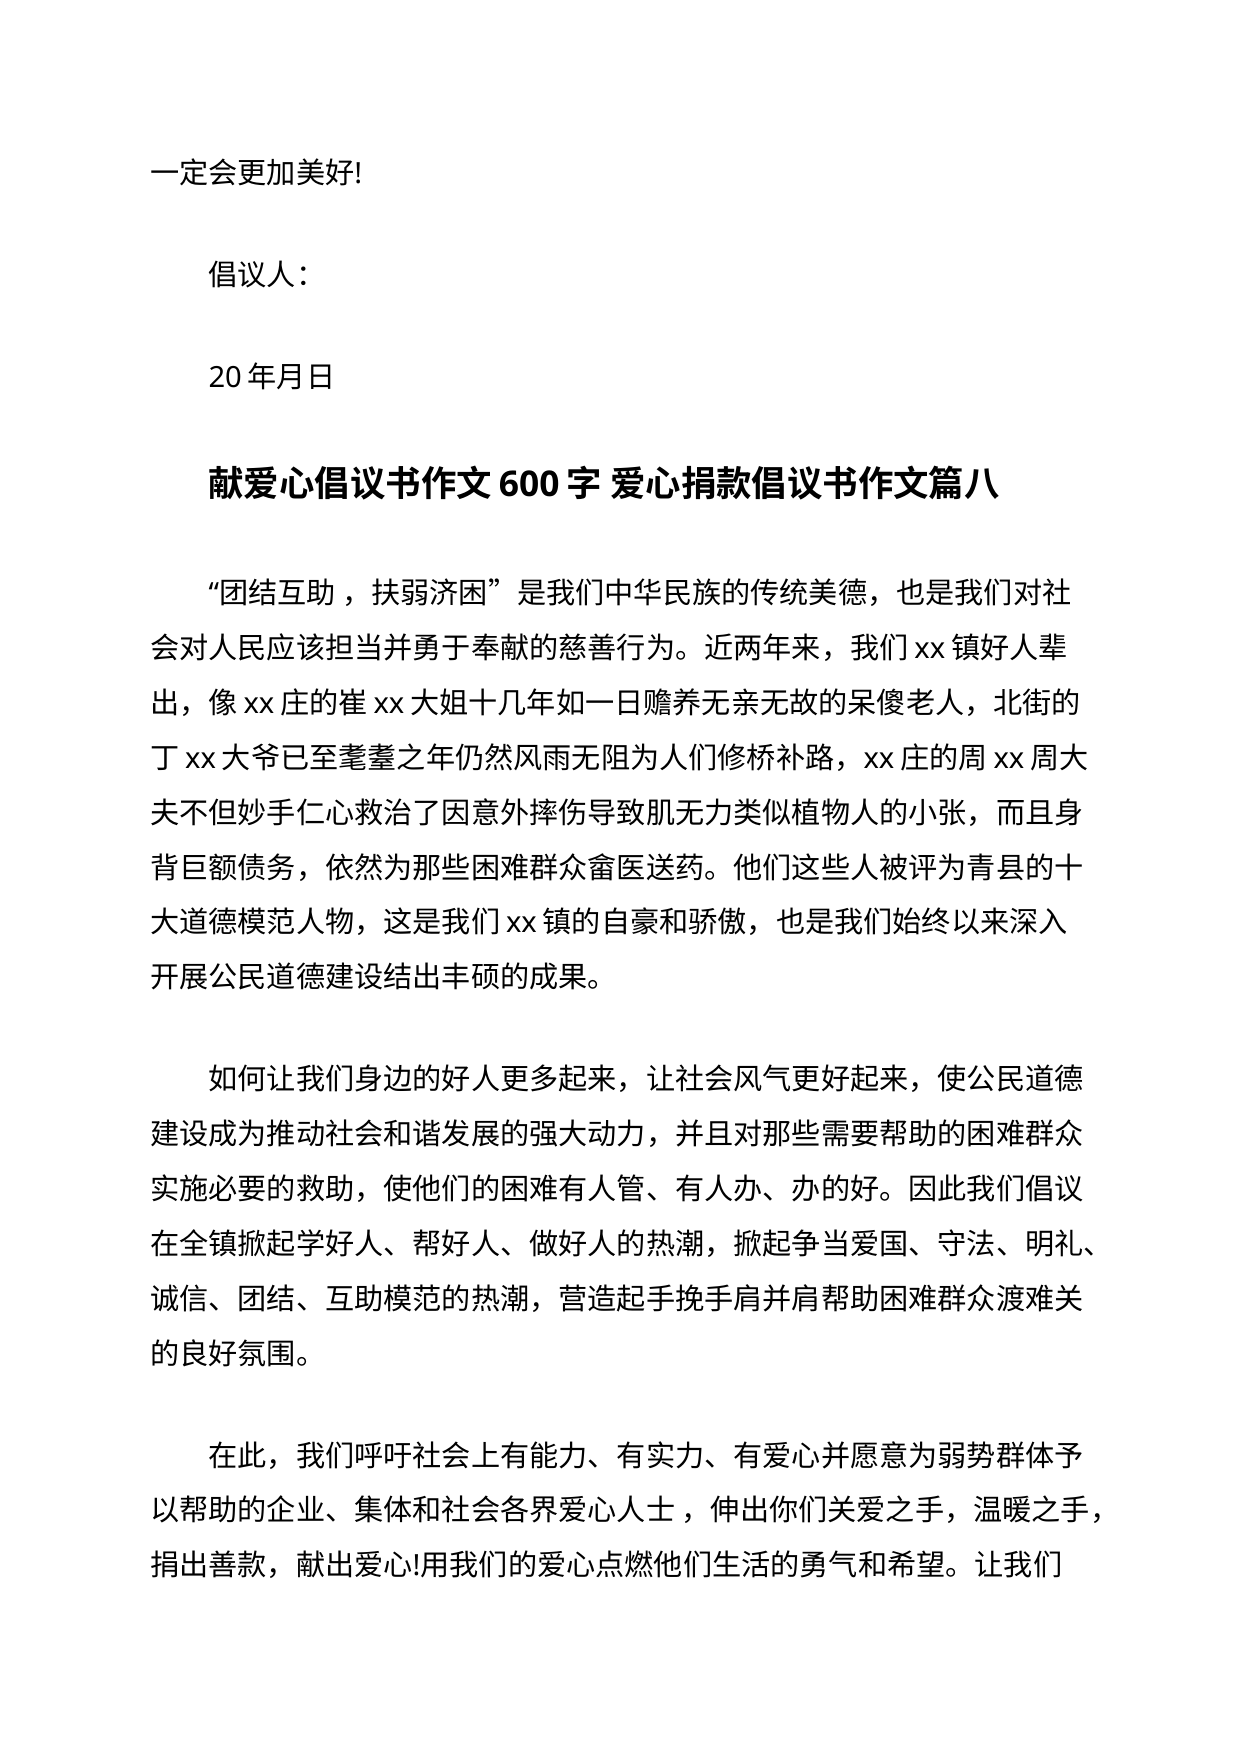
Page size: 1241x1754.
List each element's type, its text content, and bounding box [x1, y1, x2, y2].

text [150, 150, 1090, 192]
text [150, 1432, 1090, 1584]
text 如何让我们身边的好人更多起来，让社会风气更好起来，使公民道德建设成为推动社会和谐发展的强大动力，并且对那些需要帮助的困难群众实施必要的救助，使他们的困难有人管、有人办、办的好。因此我们倡议在全镇掀起学好人、帮好人、做好人的热潮，掀起争当爱国、守法、明礼、诚信、团结、互助模范的热潮，营造起手挽手肩并肩帮助困难群众渡难关的良好氛围。 [150, 1056, 1090, 1373]
text 献爱心倡议书作文600字 爱心捐款倡议书作文篇八 [150, 456, 1090, 507]
text 20年月日 [150, 354, 1090, 396]
text 倡议人： [150, 252, 1090, 294]
text “团结互助 ，扶弱济困”是我们中华民族的传统美德，也是我们对社会对人民应该担当并勇于奉献的慈善行为。近两年来，我们xx镇好人辈出，像xx庄的崔xx大姐十几年如一日赡养无亲无故的呆傻老人，北街的丁xx大爷已至耄耋之年仍然风雨无阻为人们修桥补路，xx庄的周xx周大夫不但妙手仁心救治了因意外摔伤导致肌无力类似植物人的小张，而且身背巨额债务，依然为那些困难群众畲医送药。他们这些人被评为青县的十大道德模范人物，这是我们xx镇的自豪和骄傲，也是我们始终以来深入开展公民道德建设结出丰硕的成果。 [150, 569, 1090, 996]
